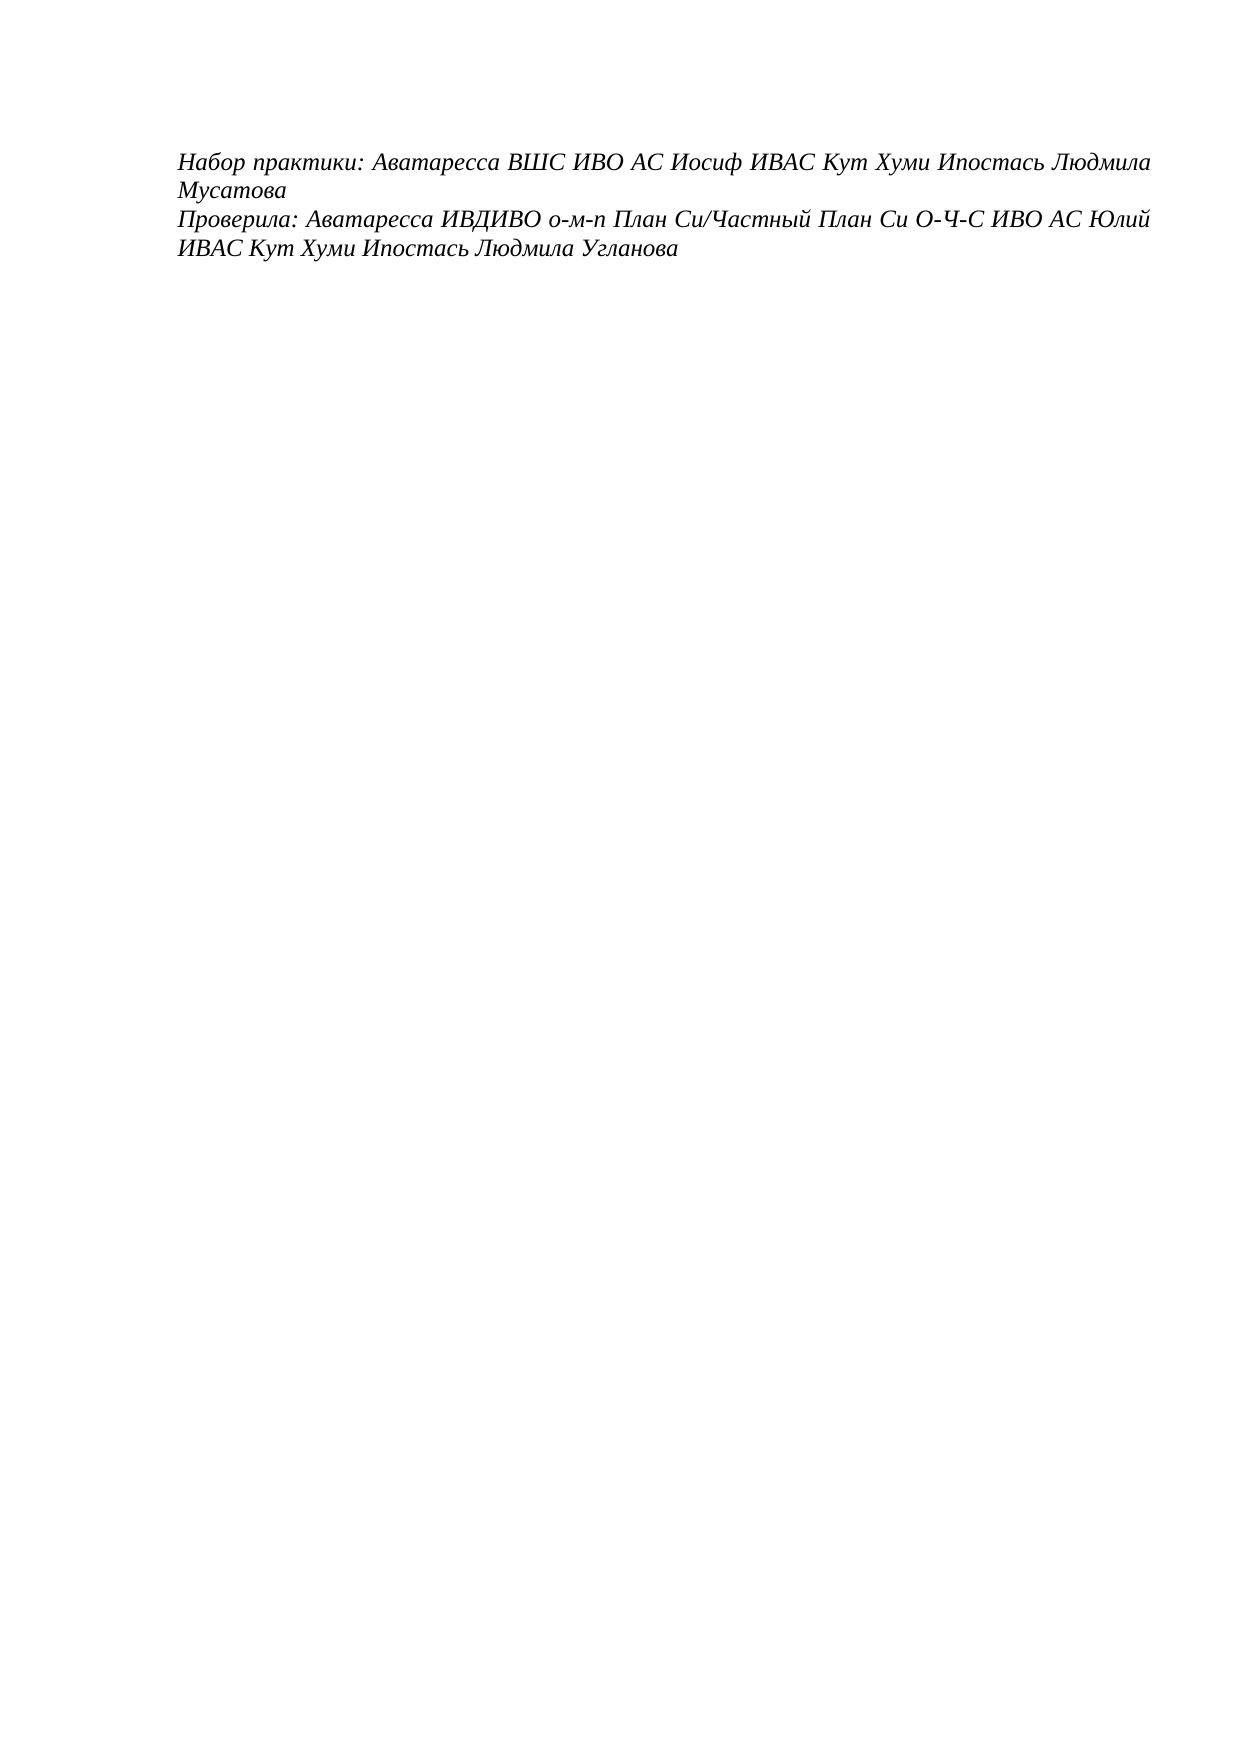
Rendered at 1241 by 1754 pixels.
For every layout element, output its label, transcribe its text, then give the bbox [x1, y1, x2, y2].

text Проверила: Аватаресса ИВДИВО о-м-п План Си/Частный План Си О-Ч-С ИВО АС Юлий ИВАС Кут Хуми Ипостась Людмила Угланова [177, 204, 1152, 262]
text Набор практики: Аватаресса ВШС ИВО АС Иосиф ИВАС Кут Хуми Ипостась Людмила Мусатова [177, 147, 1152, 204]
